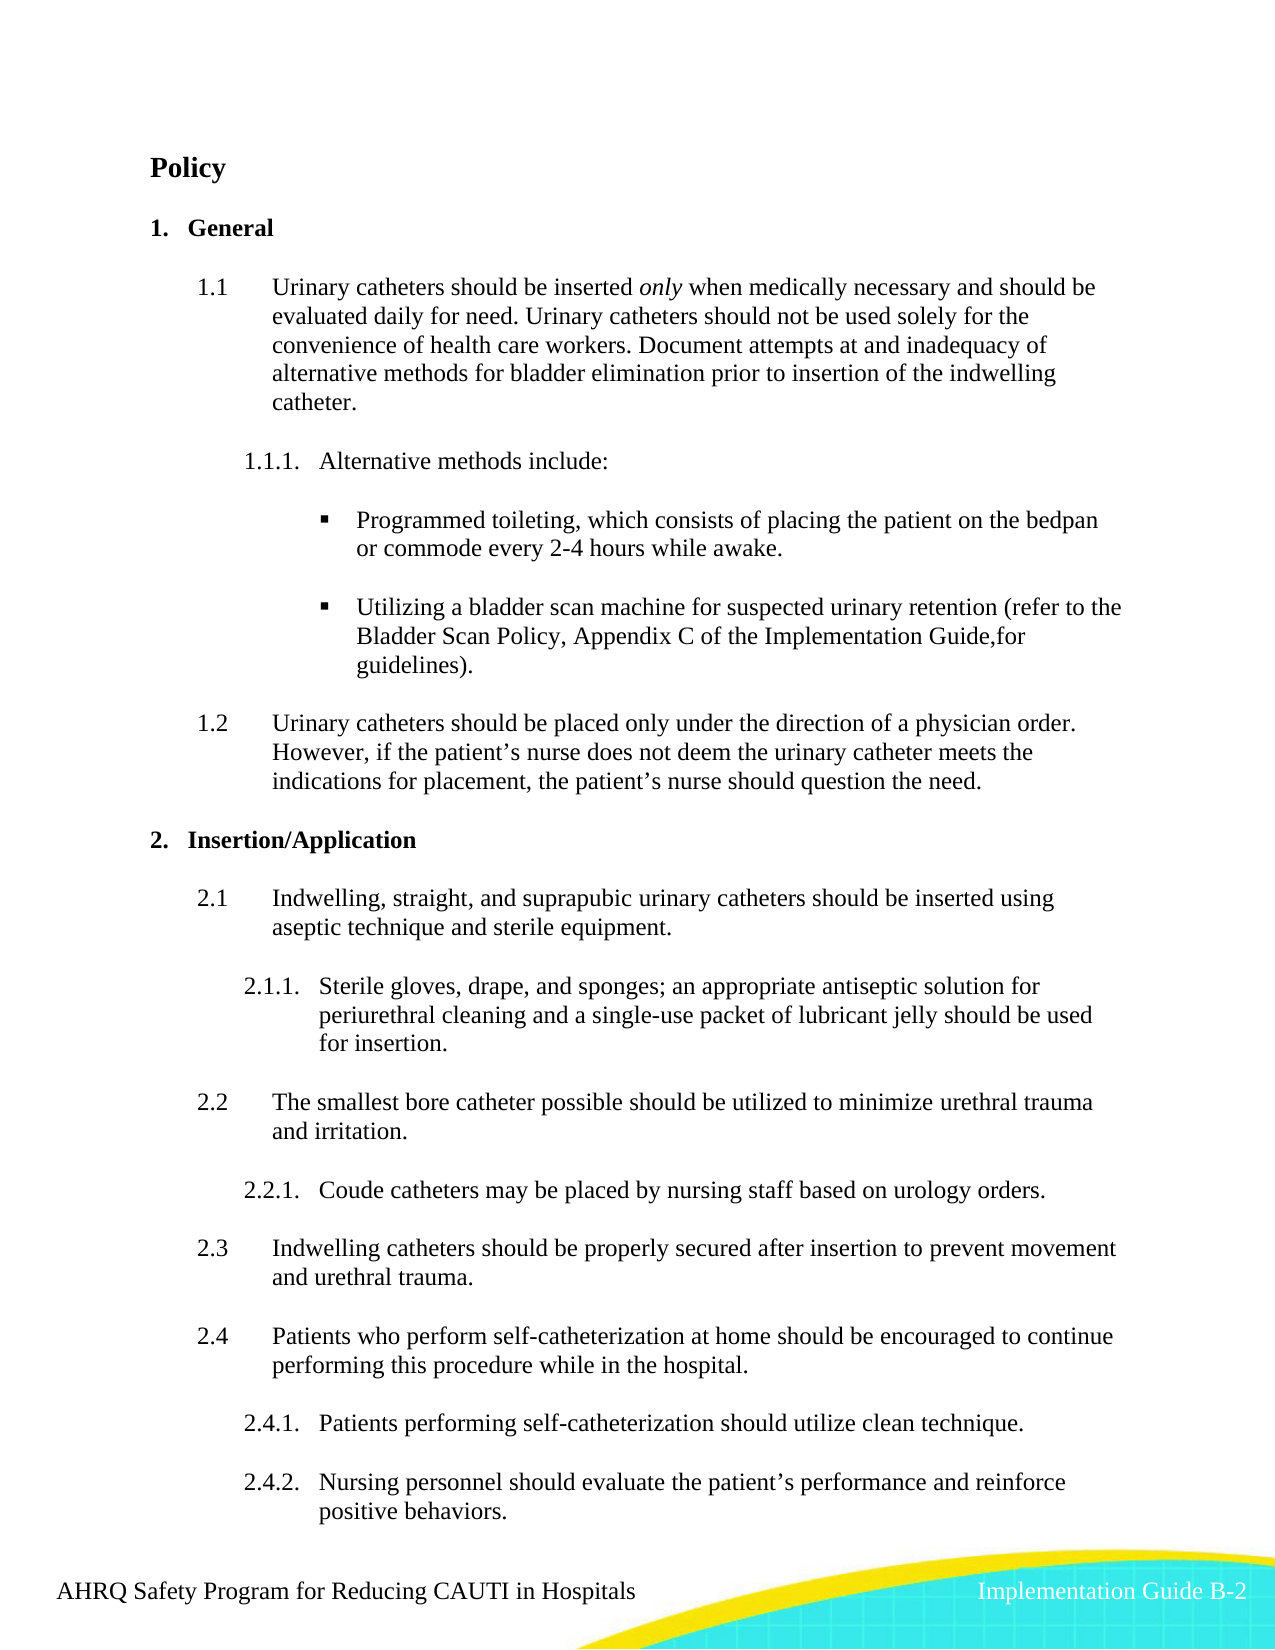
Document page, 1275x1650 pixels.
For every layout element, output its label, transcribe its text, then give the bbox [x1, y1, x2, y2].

list Urinary catheters should be placed only under the direction of a physician order. However, if the patient’s nurse does not deem the urinary catheter meets the indications for placement, the patient’s nurse should question the need. [197, 708, 1125, 795]
picture [0, 1546, 1275, 1649]
subtitle General [150, 213, 1125, 242]
list Patients performing self-catheterization should utilize clean technique. [244, 1408, 1125, 1437]
list Alternative methods include: [244, 446, 1125, 475]
list Coude catheters may be placed by nursing staff based on urology orders. [244, 1175, 1125, 1203]
list Indwelling catheters should be properly secured after insertion to prevent movement and urethral trauma. [197, 1233, 1125, 1291]
list Indwelling, straight, and suprapubic urinary catheters should be inserted using aseptic technique and sterile equipment. [197, 883, 1125, 941]
list Utilizing a bladder scan machine for suspected urinary retention (refer to the Bladder Scan Policy, Appendix C of the Implementation Guide,for guidelines). [319, 592, 1125, 678]
subtitle Policy [150, 150, 1125, 183]
list Urinary catheters should be inserted only when medically necessary and should be evaluated daily for need. Urinary catheters should not be used solely for the convenience of health care workers. Document attempts at and inadequacy of alternative methods for bladder elimination prior to insertion of the indwelling catheter. [197, 272, 1125, 416]
list Programmed toileting, which consists of placing the patient on the bedpan or commode every 2-4 hours while awake. [319, 505, 1125, 562]
list Patients who perform self-catheterization at home should be encouraged to continue performing this procedure while in the hospital. [197, 1321, 1125, 1378]
list The smallest bore catheter possible should be utilized to minimize urethral trauma and irritation. [197, 1087, 1125, 1145]
list Nursing personnel should evaluate the patient’s performance and reinforce positive behaviors. [244, 1467, 1125, 1525]
subtitle Insertion/Application [150, 825, 1125, 853]
list Sterile gloves, drape, and sponges; an appropriate antiseptic solution for periurethral cleaning and a single-use packet of lubricant jelly should be used for insertion. [244, 971, 1125, 1057]
